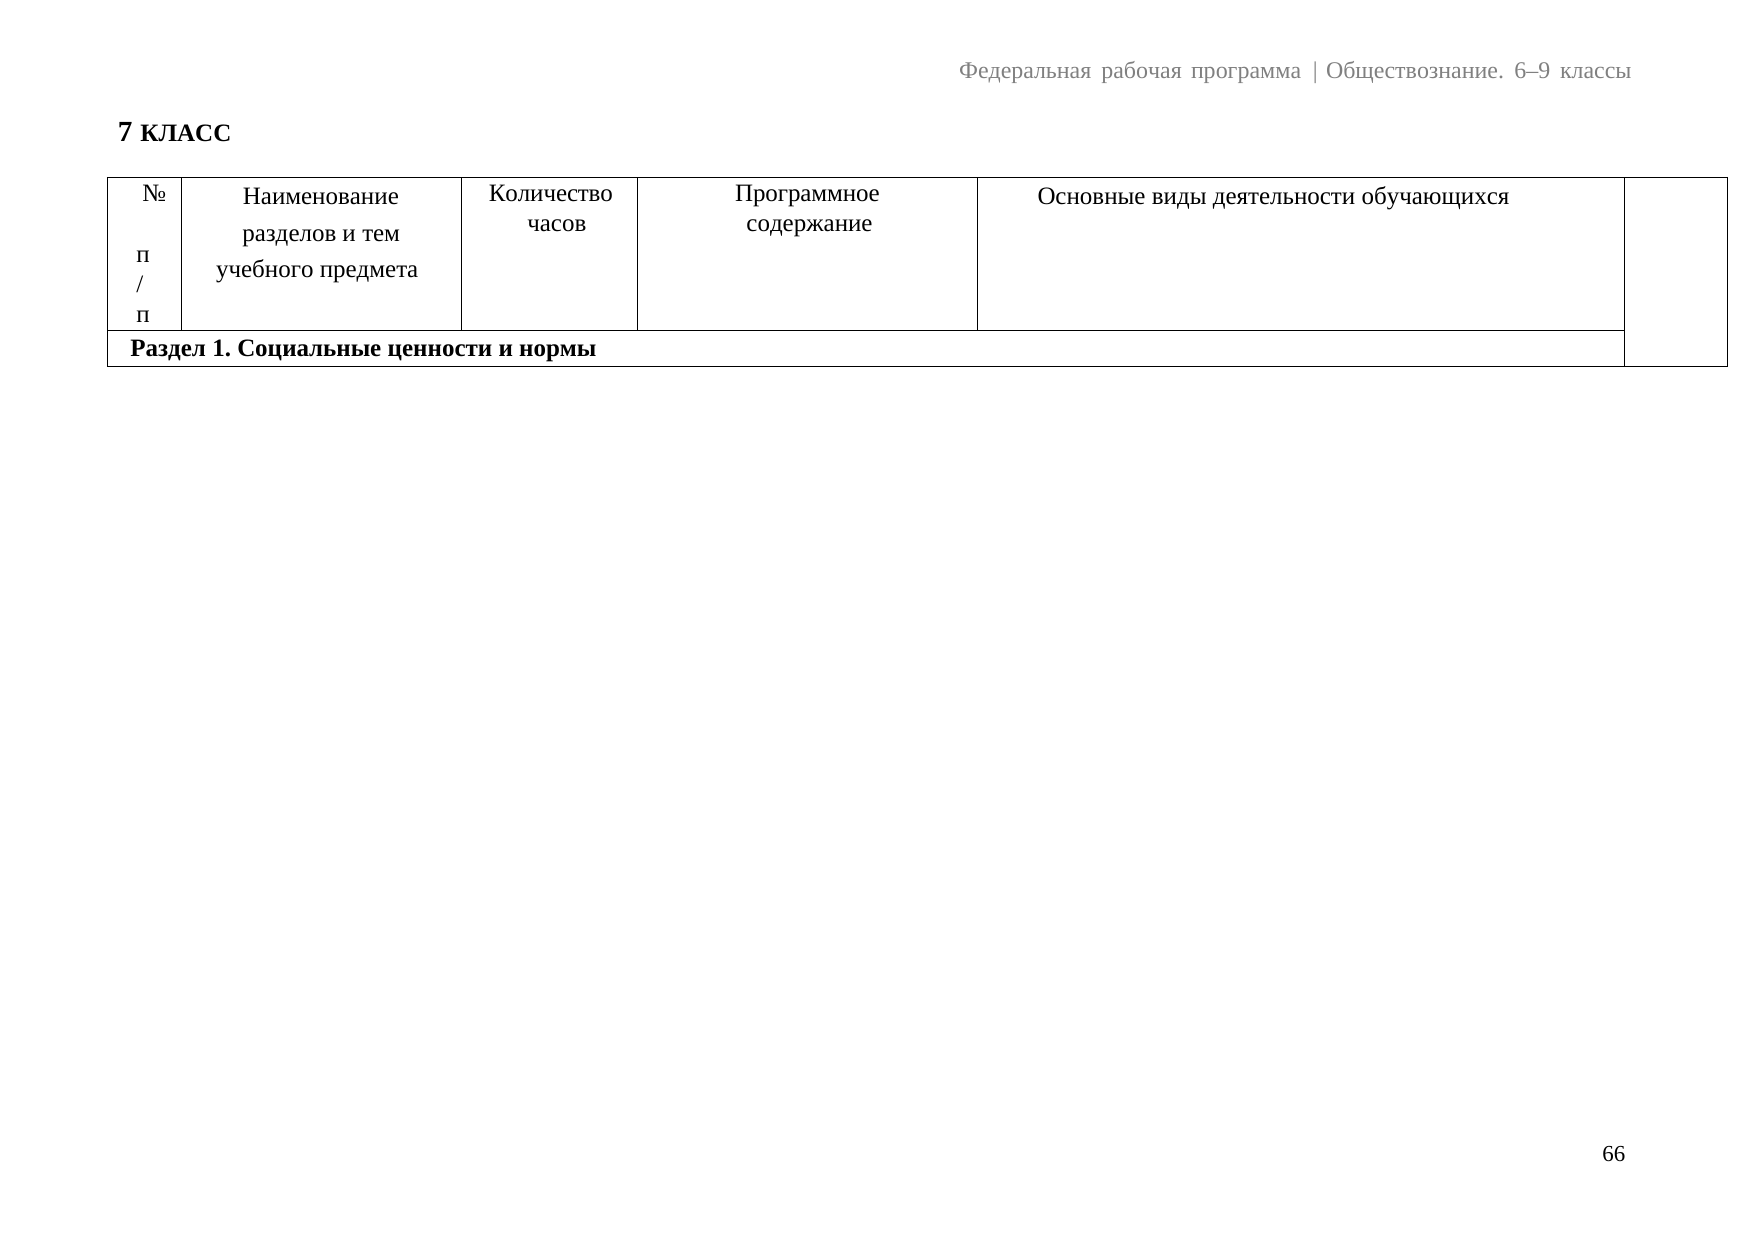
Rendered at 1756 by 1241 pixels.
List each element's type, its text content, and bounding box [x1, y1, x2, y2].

table_header Количество часов [462, 178, 637, 330]
table_header Программное содержание [638, 178, 977, 330]
table_header Основные виды деятельности обучающихся [978, 178, 1624, 330]
table_header [1625, 178, 1727, 366]
table_header Наименование разделов и тем учебного предмета [182, 178, 461, 330]
list КЛАСС [118, 114, 1649, 148]
table_header № п/п [108, 178, 181, 330]
table_cell Раздел 1. Социальные ценности и нормы [108, 331, 1624, 366]
